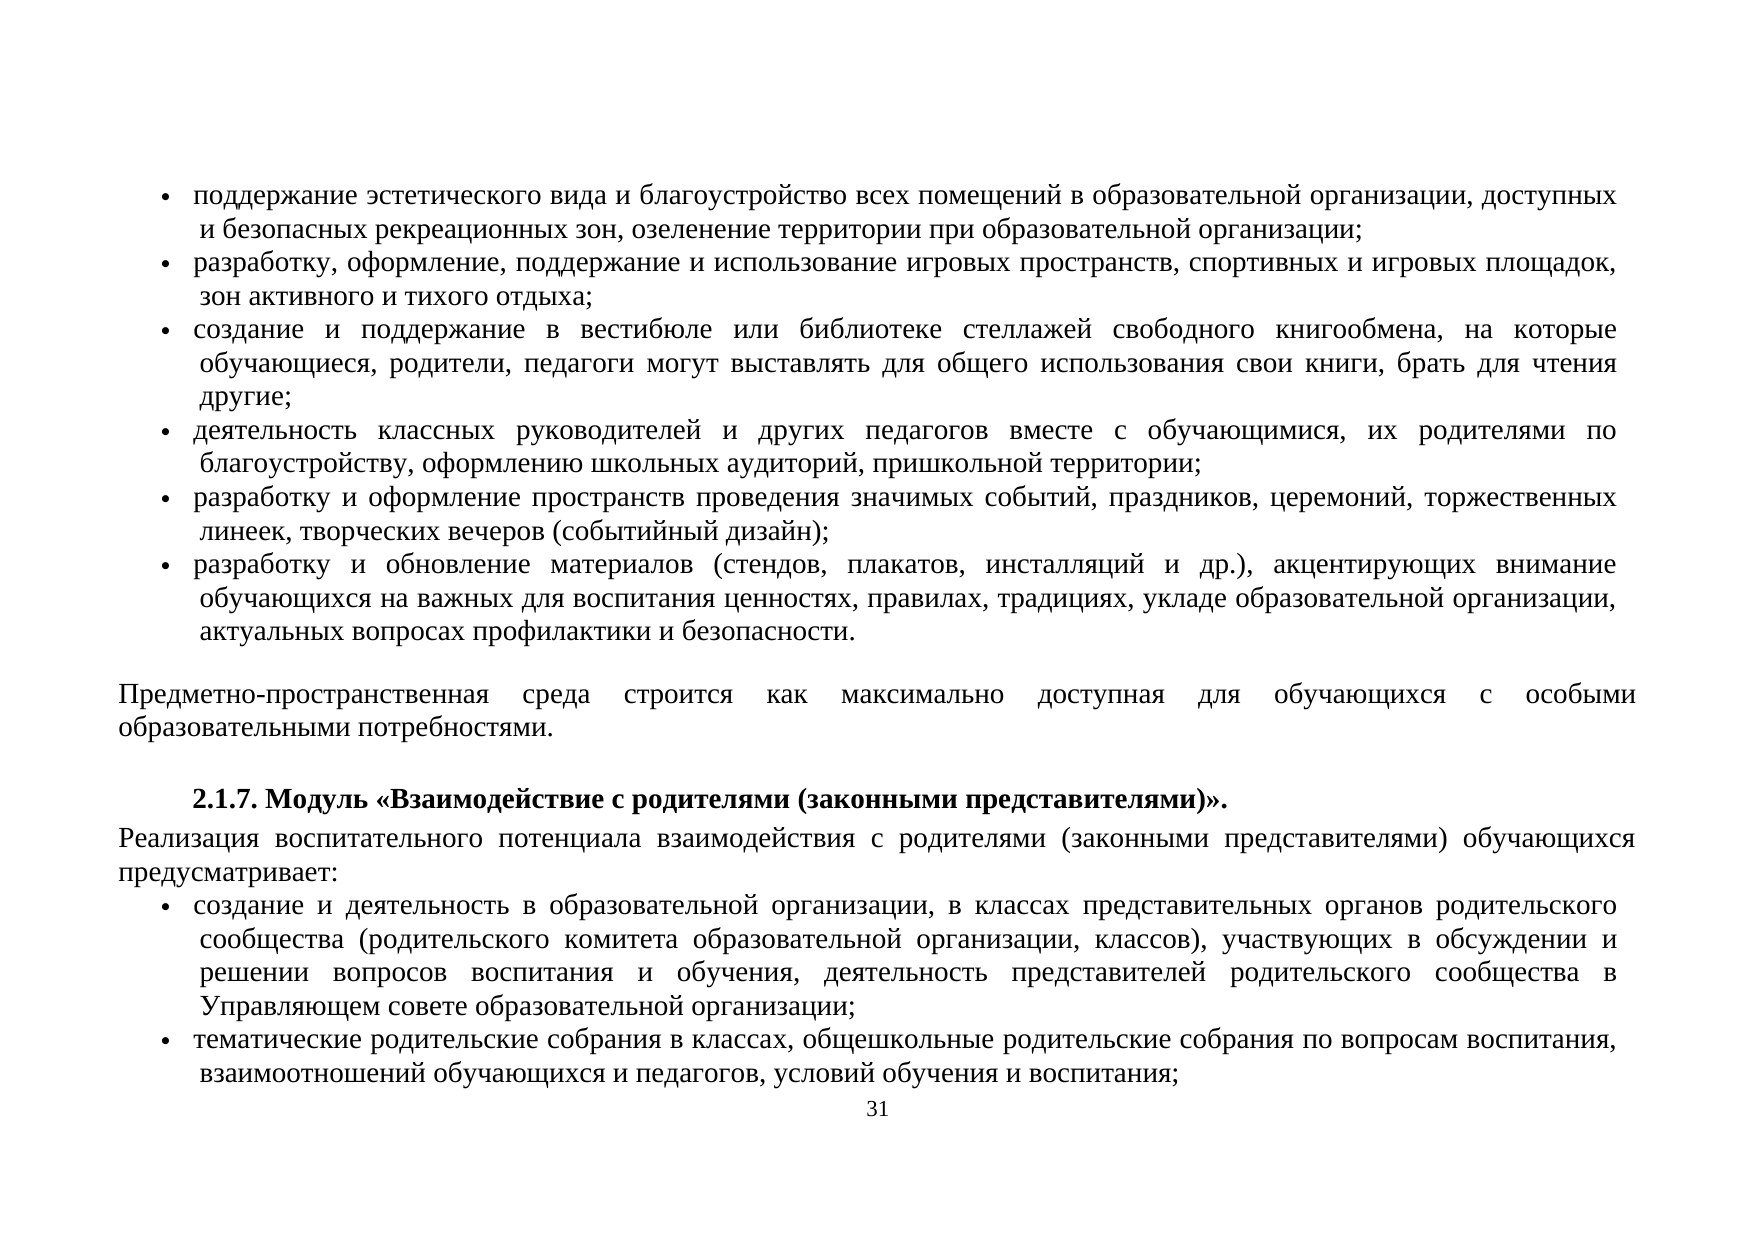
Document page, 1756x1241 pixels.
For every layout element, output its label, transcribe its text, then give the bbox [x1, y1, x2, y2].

list разработку, оформление, поддержание и использование игровых пространств, спортивных и игровых площадок, зон активного и тихого отдыха; [162, 244, 1618, 311]
list разработку и оформление пространств проведения значимых событий, праздников, церемоний, торжественных линеек, творческих вечеров (событийный дизайн); [162, 479, 1618, 546]
list поддержание эстетического вида и благоустройство всех помещений в образовательной организации, доступных и безопасных рекреационных зон, озеленение территории при образовательной организации; [162, 177, 1618, 244]
list создание и поддержание в вестибюле или библиотеке стеллажей свободного книгообмена, на которые обучающиеся, родители, педагоги могут выставлять для общего использования свои книги, брать для чтения другие; [162, 311, 1618, 412]
text Предметно-пространственная среда строится как максимально доступная для обучающихся с особыми образовательными потребностями. [118, 676, 1637, 743]
text Реализация воспитательного потенциала взаимодействия с родителями (законными представителями) обучающихся предусматривает: [118, 820, 1637, 887]
list тематические родительские собрания в классах, общешкольные родительские собрания по вопросам воспитания, взаимоотношений обучающихся и педагогов, условий обучения и воспитания; [162, 1021, 1618, 1088]
list деятельность классных руководителей и других педагогов вместе с обучающимися, их родителями по благоустройству, оформлению школьных аудиторий, пришкольной территории; [162, 412, 1618, 479]
list создание и деятельность в образовательной организации, в классах представительных органов родительского сообщества (родительского комитета образовательной организации, классов), участвующих в обсуждении и решении вопросов воспитания и обучения, деятельность представителей родительского сообщества в Управляющем совете образовательной организации; [162, 887, 1618, 1021]
text 2.1.7. Модуль «Взаимодействие с родителями (законными представителями)». [118, 782, 1637, 815]
list разработку и обновление материалов (стендов, плакатов, инсталляций и др.), акцентирующих внимание обучающихся на важных для воспитания ценностях, правилах, традициях, укладе образовательной организации, актуальных вопросах профилактики и безопасности. [162, 546, 1618, 647]
